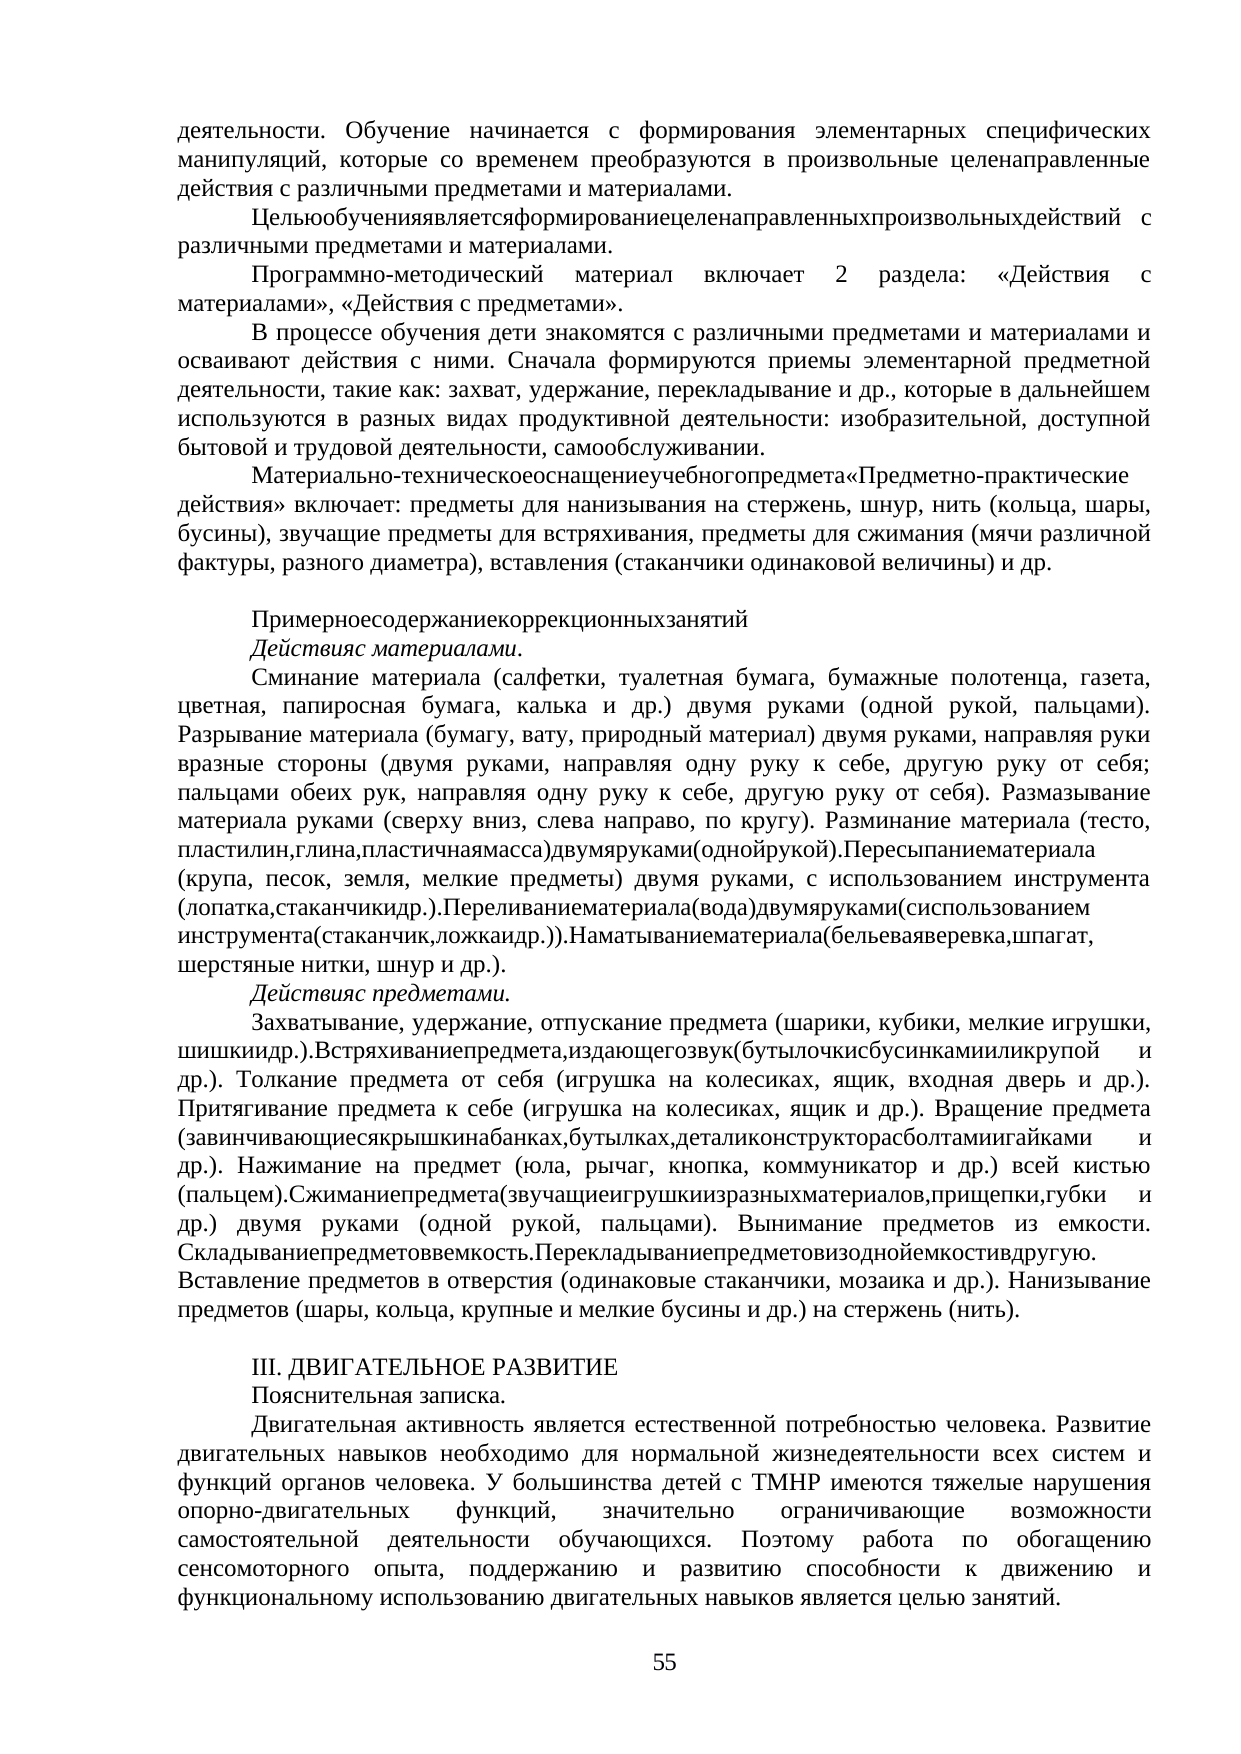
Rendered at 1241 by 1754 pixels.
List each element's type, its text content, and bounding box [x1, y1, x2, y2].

text Захватывание, удержание, отпускание предмета (шарики, кубики, мелкие игрушки, шишкиидр.).Встряхиваниепредмета,издающегозвук(бутылочкисбусинкамииликрупой и др.). Толкание предмета от себя (игрушка на колесиках, ящик, входная дверь и др.). Притягивание предмета к себе (игрушка на колесиках, ящик и др.). Вращение предмета (завинчивающиесякрышкинабанках,бутылках,деталиконструкторасболтамиигайками и др.). Нажимание на предмет (юла, рычаг, кнопка, коммуникатор и др.) всей кистью (пальцем).Сжиманиепредмета(звучащиеигрушкиизразныхматериалов,прищепки,губки и др.) двумя руками (одной рукой, пальцами). Вынимание предметов из емкости. Складываниепредметоввемкость.Перекладываниепредметовизоднойемкостивдругую. Вставление предметов в отверстия (одинаковые стаканчики, мозаика и др.). Нанизывание предметов (шары, кольца, крупные и мелкие бусины и др.) на стержень (нить). [177, 1007, 1152, 1323]
list ДВИГАТЕЛЬНОЕ РАЗВИТИЕ [251, 1352, 1192, 1380]
text Сминание материала (салфетки, туалетная бумага, бумажные полотенца, газета, цветная, папиросная бумага, калька и др.) двумя руками (одной рукой, пальцами). Разрывание материала (бумагу, вату, природный материал) двумя руками, направляя руки вразные стороны (двумя руками, направляя одну руку к себе, другую руку от себя; пальцами обеих рук, направляя одну руку к себе, другую руку от себя). Размазывание материала руками (сверху вниз, слева направо, по кругу). Разминание материала (тесто, пластилин,глина,пластичнаямасса)двумяруками(однойрукой).Пересыпаниематериала (крупа, песок, земля, мелкие предметы) двумя руками, с использованием инструмента (лопатка,стаканчикидр.).Переливаниематериала(вода)двумяруками(сиспользованием инструмента(стаканчик,ложкаидр.)).Наматываниематериала(бельеваяверевка,шпагат, шерстяные нитки, шнур и др.). [177, 662, 1152, 978]
text Цельюобученияявляетсяформированиецеленаправленныхпроизвольныхдействий с различными предметами и материалами. [177, 202, 1152, 259]
text Действияс материалами. [251, 633, 1192, 662]
text Примерноесодержаниекоррекционныхзанятий [251, 604, 1192, 633]
text Материально-техническоеоснащениеучебногопредмета«Предметно-практические действия» включает: предметы для нанизывания на стержень, шнур, нить (кольца, шары, бусины), звучащие предметы для встряхивания, предметы для сжимания (мячи различной фактуры, разного диаметра), вставления (стаканчики одинаковой величины) и др. [177, 460, 1152, 575]
text Действияс предметами. [251, 978, 1192, 1007]
text Двигательная активность является естественной потребностью человека. Развитие двигательных навыков необходимо для нормальной жизнедеятельности всех систем и функций органов человека. У большинства детей с ТМНР имеются тяжелые нарушения опорно-двигательных функций, значительно ограничивающие возможности самостоятельной деятельности обучающихся. Поэтому работа по обогащению сенсомоторного опыта, поддержанию и развитию способности к движению и функциональному использованию двигательных навыков является целью занятий. [177, 1409, 1152, 1611]
text Программно-методический материал включает 2 раздела: «Действия с материалами», «Действия с предметами». [177, 259, 1152, 317]
text Пояснительная записка. [251, 1381, 1192, 1409]
text деятельности. Обучение начинается с формирования элементарных специфических манипуляций, которые со временем преобразуются в произвольные целенаправленные действия с различными предметами и материалами. [177, 115, 1151, 201]
text В процессе обучения дети знакомятся с различными предметами и материалами и осваивают действия с ними. Сначала формируются приемы элементарной предметной деятельности, такие как: захват, удержание, перекладывание и др., которые в дальнейшем используются в разных видах продуктивной деятельности: изобразительной, доступной бытовой и трудовой деятельности, самообслуживании. [177, 317, 1151, 460]
